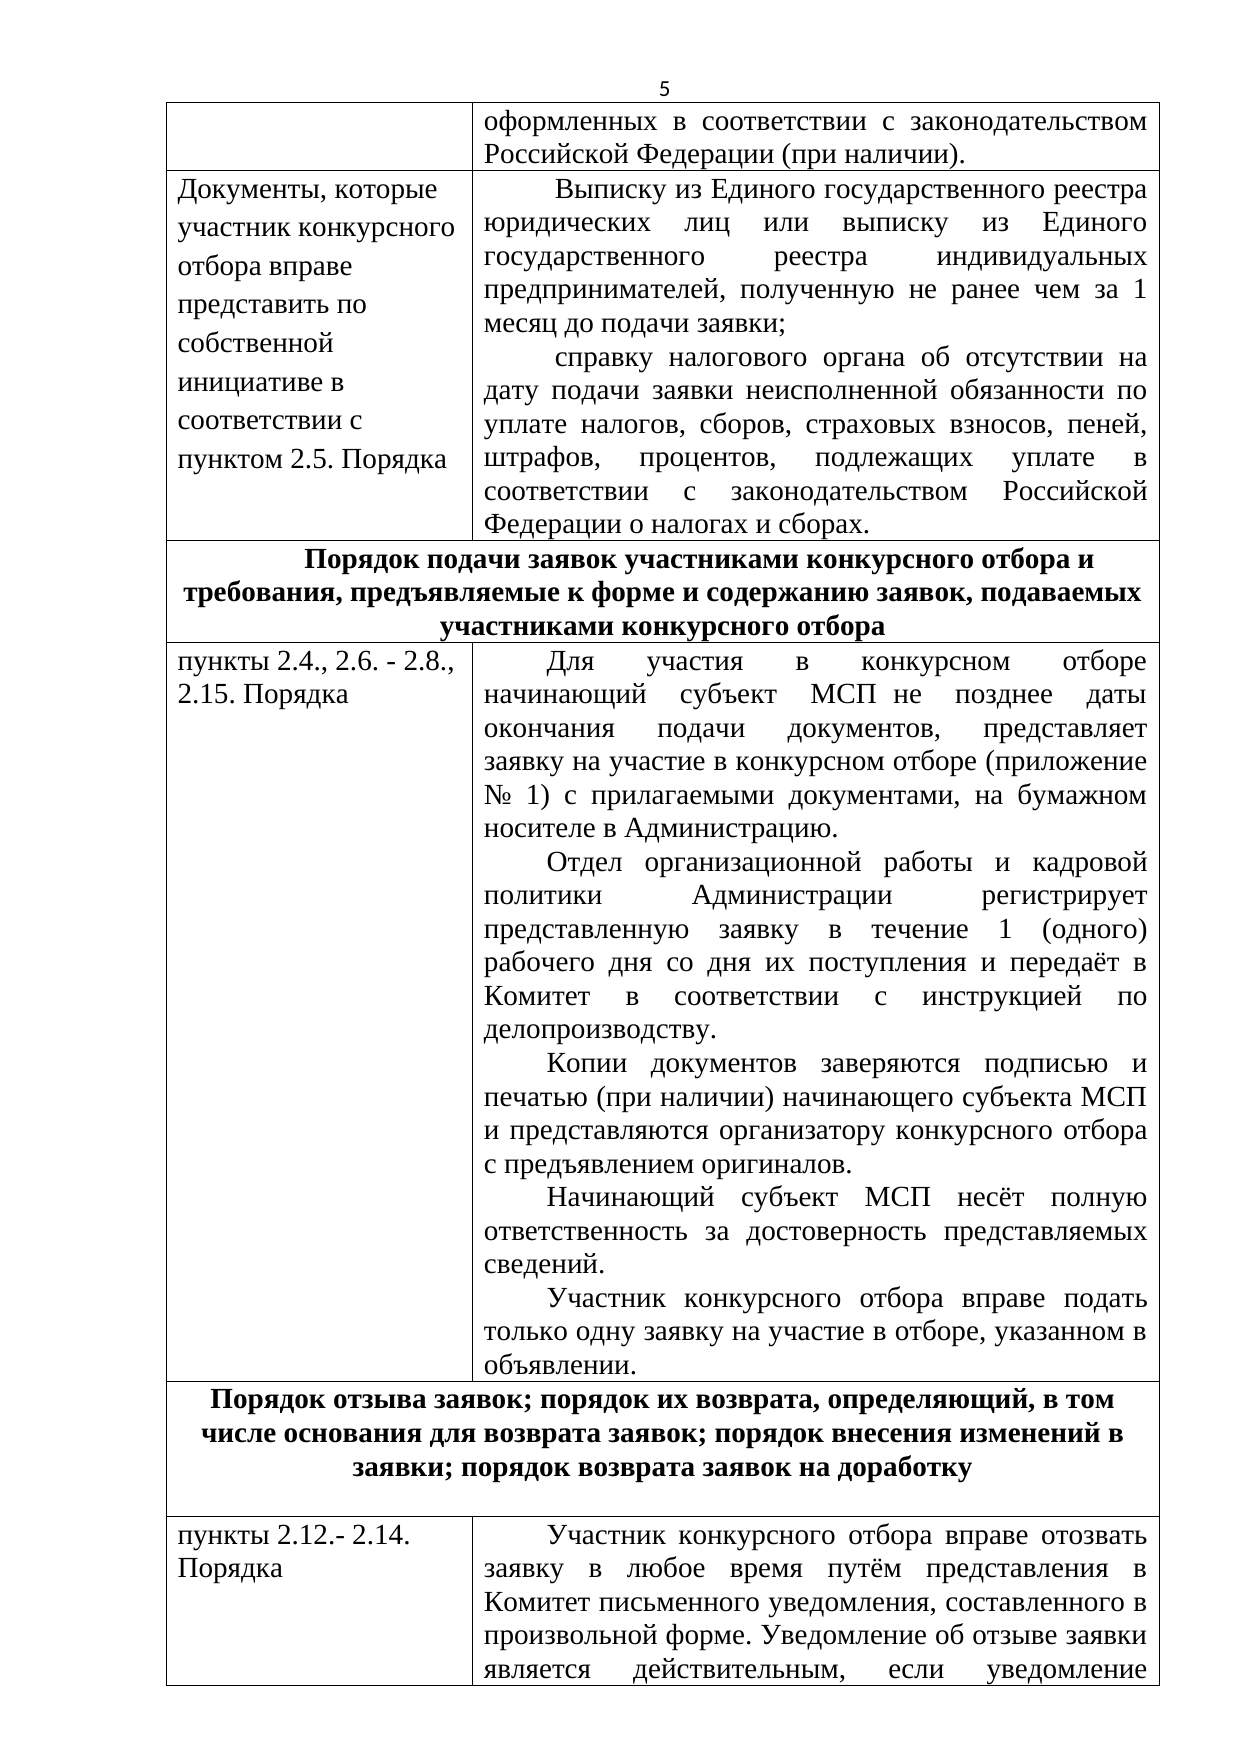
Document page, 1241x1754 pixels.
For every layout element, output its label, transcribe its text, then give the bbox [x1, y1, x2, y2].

table_cell Для участия в конкурсном отборе начинающий субъект МСП не позднее даты окончания подачи документов, представляет заявку на участие в конкурсном отборе (приложение № 1) с прилагаемыми документами, на бумажном носителе в Администрацию. Отдел организационной работы и кадровой политики Администрации регистрирует представленную заявку в течение 1 (одного) рабочего дня со дня их поступления и передаёт в Комитет в соответствии с инструкцией по делопроизводству. Копии документов заверяются подписью и печатью (при наличии) начинающего субъекта МСП и представляются организатору конкурсного отбора с предъявлением оригиналов. Начинающий субъект МСП несёт полную ответственность за достоверность представляемых сведений. Участник конкурсного отбора вправе подать только одну заявку на участие в отборе, указанном в объявлении. [473, 643, 1159, 1381]
table_cell Документы, которые участник конкурсного отбора вправе представить по собственной инициативе в соответствии с пунктом 2.5. Порядка [167, 171, 472, 540]
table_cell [473, 103, 1159, 170]
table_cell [167, 1517, 472, 1684]
table_cell пункты 2.4., 2.6. - 2.8., 2.15. Порядка [167, 643, 472, 1381]
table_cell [167, 103, 472, 170]
table_cell Порядок подачи заявок участниками конкурсного отбора и требования, предъявляемые к форме и содержанию заявок, подаваемых участниками конкурсного отбора [167, 541, 1159, 642]
table_cell Выписку из Единого государственного реестра юридических лиц или выписку из Единого государственного реестра индивидуальных предпринимателей, полученную не ранее чем за 1 месяц до подачи заявки; справку налогового органа об отсутствии на дату подачи заявки неисполненной обязанности по уплате налогов, сборов, страховых взносов, пеней, штрафов, процентов, подлежащих уплате в соответствии с законодательством Российской Федерации о налогах и сборах. [473, 171, 1159, 540]
table_cell Порядок отзыва заявок; порядок их возврата, определяющий, в том числе основания для возврата заявок; порядок внесения изменений в заявки; порядок возврата заявок на доработку [167, 1382, 1159, 1516]
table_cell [473, 1517, 1159, 1684]
